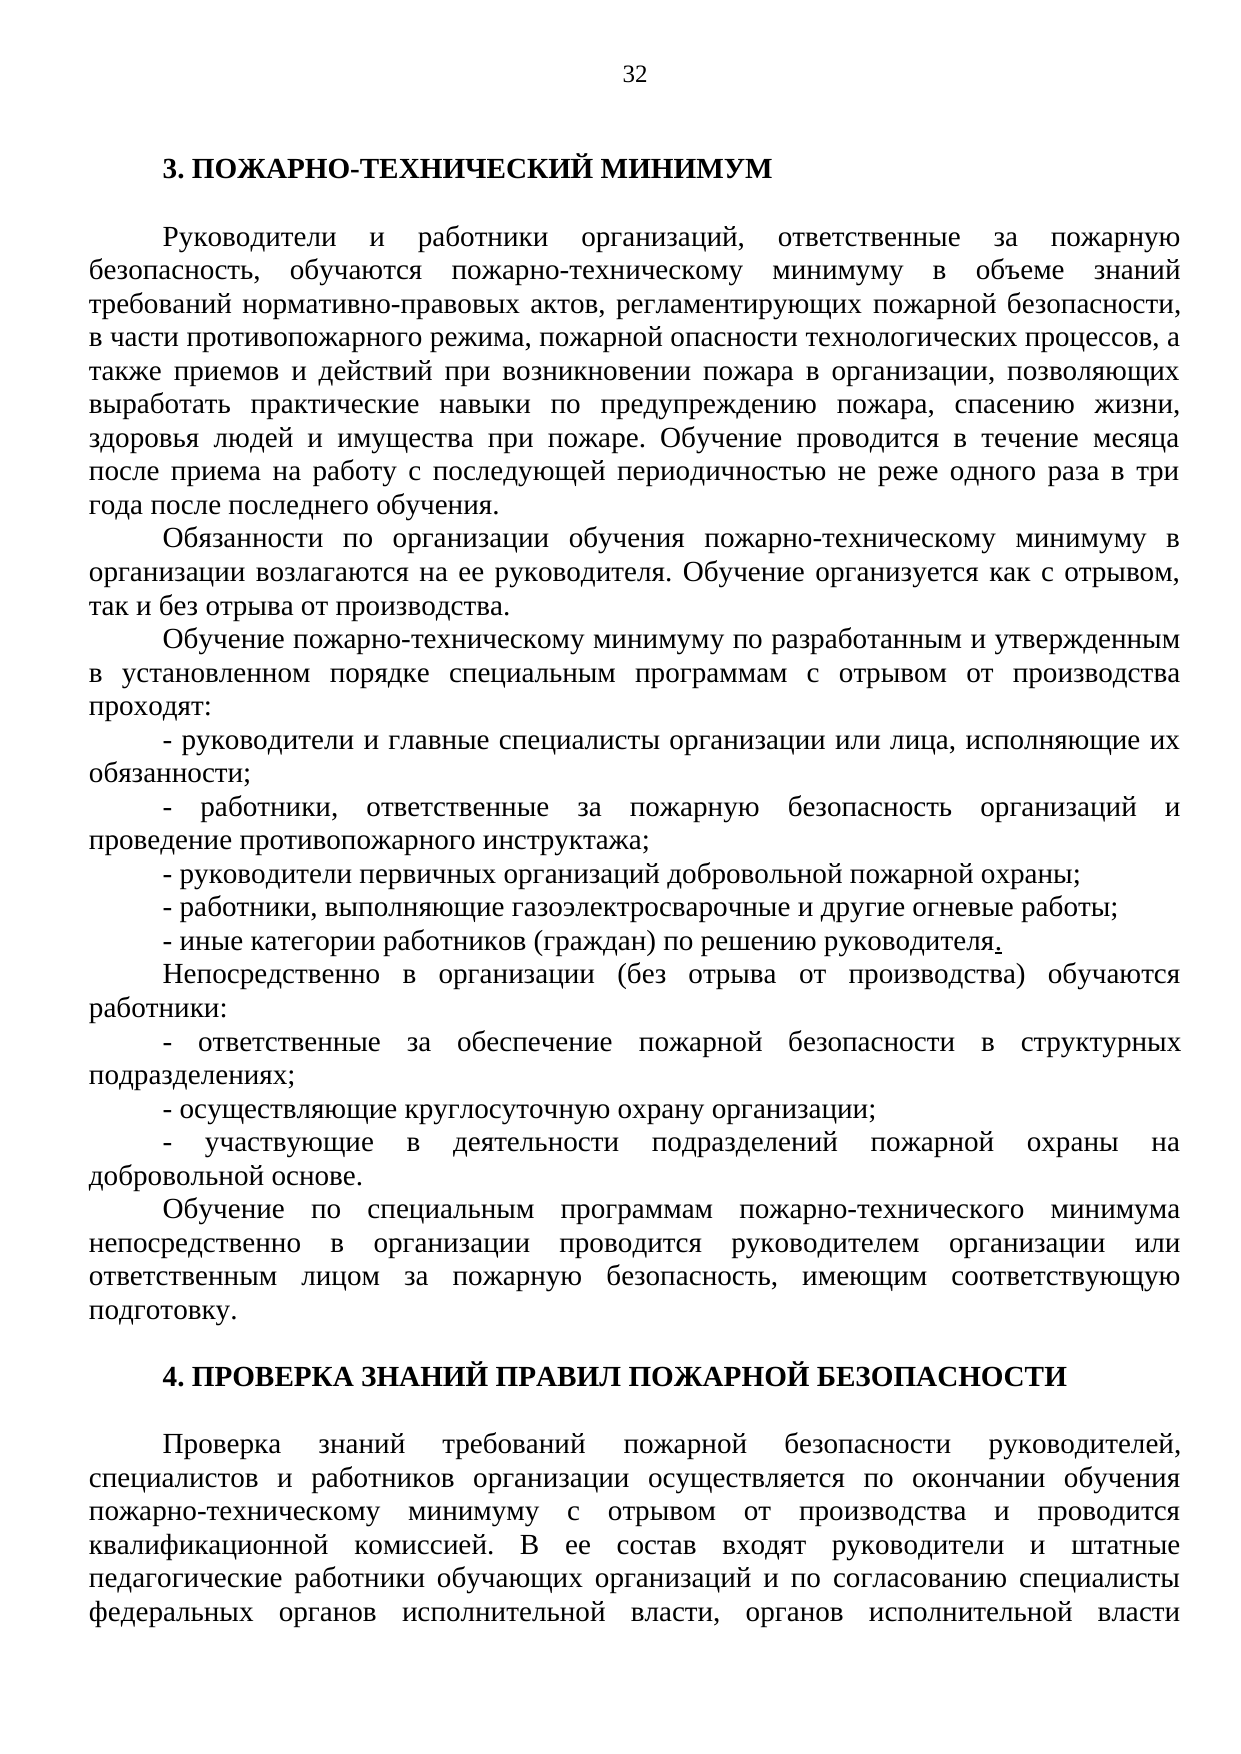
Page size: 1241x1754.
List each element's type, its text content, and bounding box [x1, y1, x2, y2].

text - руководители и главные специалисты организации или лица, исполняющие их обязанности; [89, 722, 1181, 789]
text Непосредственно в организации (без отрыва от производства) обучаются работники: [89, 957, 1181, 1024]
text Руководители и работники организаций, ответственные за пожарную безопасность, обучаются пожарно-техническому минимуму в объеме знаний требований нормативно-правовых актов, регламентирующих пожарной безопасности, в части противопожарного режима, пожарной опасности технологических процессов, а также приемов и действий при возникновении пожара в организации, позволяющих выработать практические навыки по предупреждению пожара, спасению жизни, здоровья людей и имущества при пожаре. Обучение проводится в течение месяца после приема на работу с последующей периодичностью не реже одного раза в три года после последнего обучения. [89, 219, 1181, 521]
text - осуществляющие круглосуточную охрану организации; [89, 1091, 1181, 1124]
text 4. ПРОВЕРКА ЗНАНИЙ ПРАВИЛ ПОЖАРНОЙ БЕЗОПАСНОСТИ [89, 1359, 1181, 1393]
text Обязанности по организации обучения пожарно-техническому минимуму в организации возлагаются на ее руководителя. Обучение организуется как с отрывом, так и без отрыва от производства. [89, 521, 1181, 621]
text - руководители первичных организаций добровольной пожарной охраны; [89, 856, 1181, 889]
text - работники, ответственные за пожарную безопасность организаций и проведение противопожарного инструктажа; [89, 789, 1181, 856]
text Обучение по специальным программам пожарно-технического минимума непосредственно в организации проводится руководителем организации или ответственным лицом за пожарную безопасность, имеющим соответствующую подготовку. [89, 1191, 1181, 1326]
text Обучение пожарно-техническому минимуму по разработанным и утвержденным в установленном порядке специальным программам с отрывом от производства проходят: [89, 621, 1181, 722]
text - ответственные за обеспечение пожарной безопасности в структурных подразделениях; [89, 1024, 1181, 1091]
text - иные категории работников (граждан) по решению руководителя. [89, 923, 1181, 957]
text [89, 1426, 1181, 1627]
text 3. ПОЖАРНО-ТЕХНИЧЕСКИЙ МИНИМУМ [89, 152, 1181, 185]
text - работники, выполняющие газоэлектросварочные и другие огневые работы; [89, 889, 1181, 923]
text - участвующие в деятельности подразделений пожарной охраны на добровольной основе. [89, 1124, 1181, 1191]
